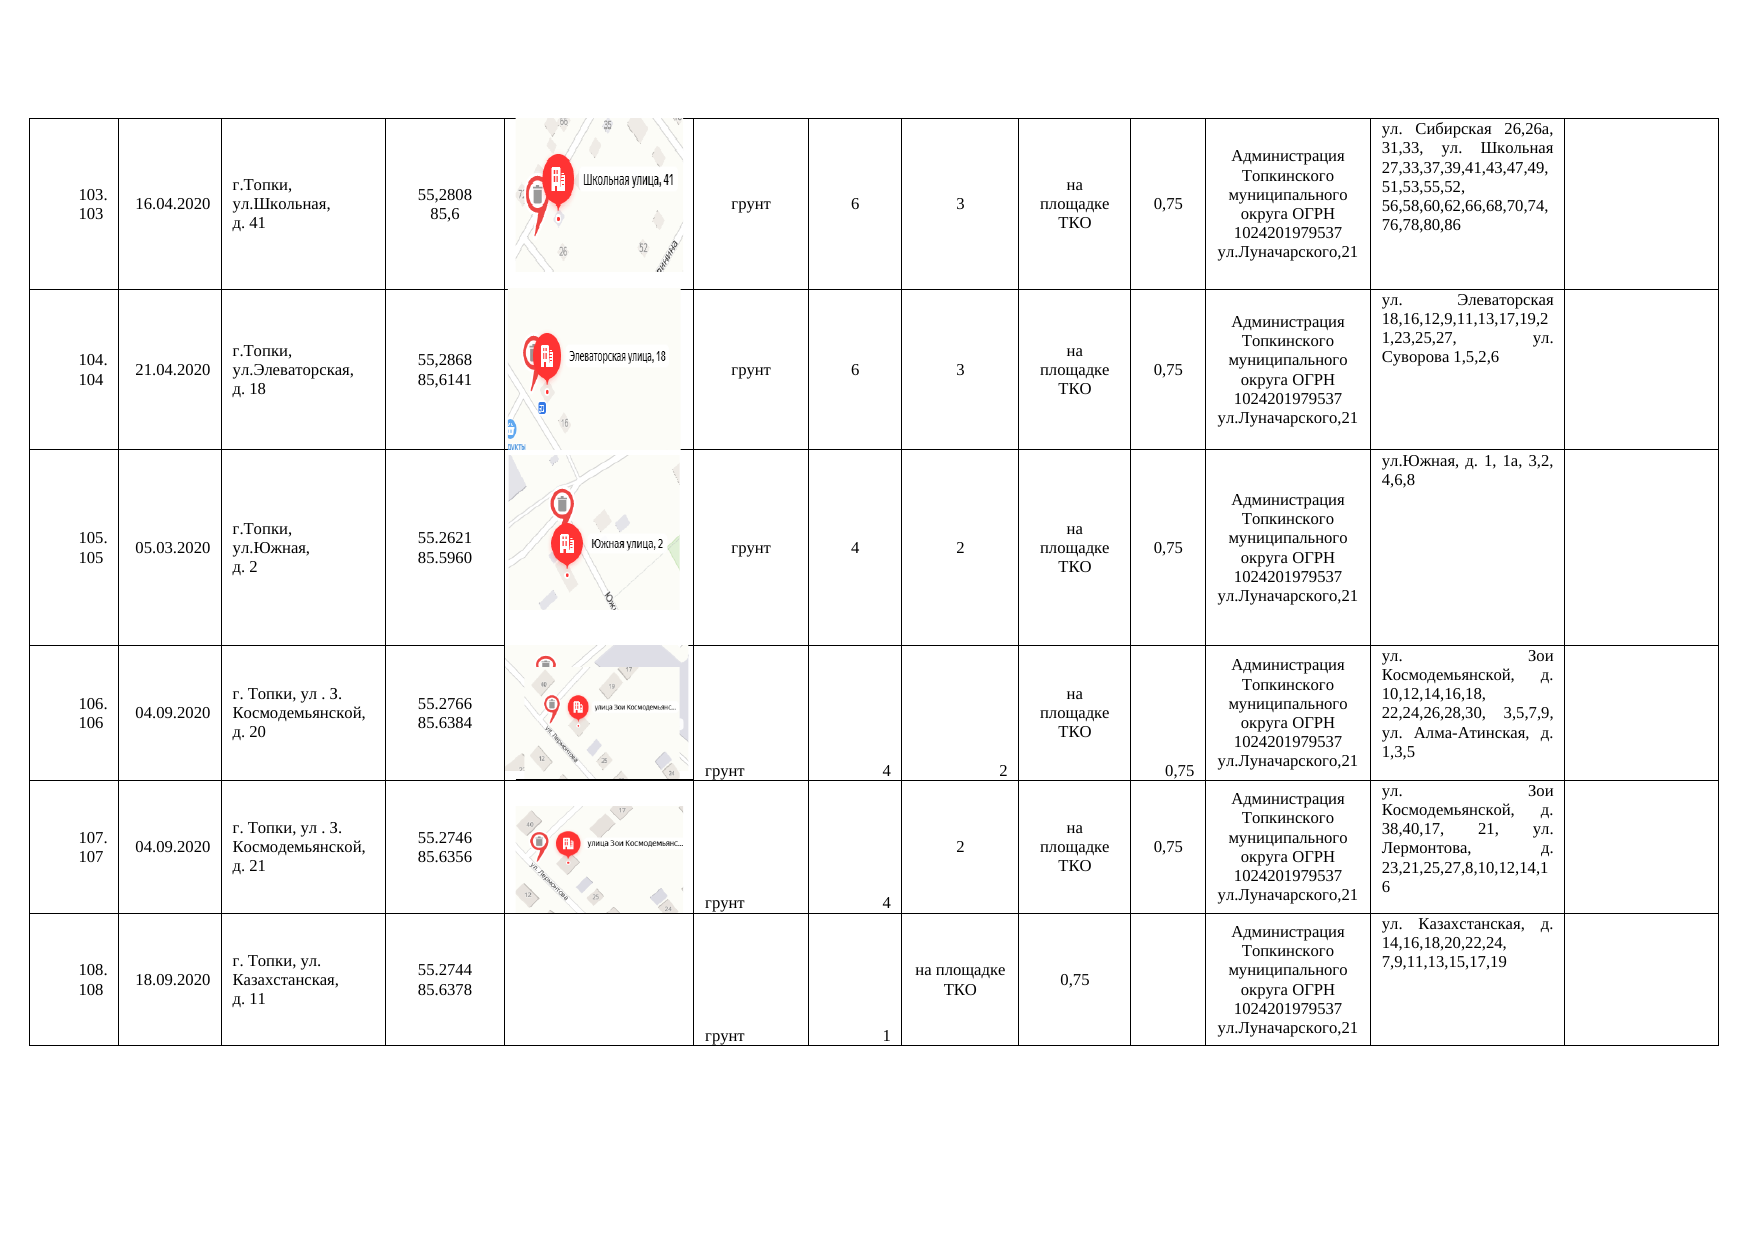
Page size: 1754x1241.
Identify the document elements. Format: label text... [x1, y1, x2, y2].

table_cell грунт [694, 914, 808, 1045]
table_cell 55.2744 85.6378 [386, 914, 504, 1045]
picture [507, 288, 681, 450]
table_cell г.Топки, ул.Элеваторская, д. 18 [222, 290, 385, 449]
table_cell ул. Казахстанская, д. 14,16,18,20,22,24, 7,9,11,13,15,17,19 [1371, 914, 1564, 1045]
table_cell 55,2868 85,6141 [386, 290, 504, 449]
table_cell 105 [30, 450, 118, 645]
table_cell [1565, 290, 1718, 449]
table_cell [1565, 781, 1718, 912]
table_cell 4 [809, 450, 901, 645]
table_cell [680, 646, 693, 779]
table_cell на площадке ТКО [1019, 290, 1130, 449]
table_cell 2 [902, 646, 1018, 780]
table_cell грунт [694, 450, 808, 645]
table_cell 0,75 [1131, 450, 1205, 645]
table_cell ул. Элеваторская 18,16,12,9,11,13,17,19,21,23,25,27, ул. Суворова 1,5,2,6 [1371, 290, 1564, 449]
table_cell [1565, 119, 1718, 288]
table_cell 16.04.2020 [119, 119, 221, 288]
table_cell 18.09.2020 [119, 914, 221, 1045]
table_cell 4 [809, 781, 901, 912]
table_cell на площадке ТКО [1019, 450, 1130, 645]
table_cell Администрация Топкинского муниципального округа ОГРН 1024201979537 ул.Луначарского,21 [1206, 290, 1370, 449]
table_cell 05.03.2020 [119, 450, 221, 645]
table_cell [681, 290, 693, 449]
table_cell 21.04.2020 [119, 290, 221, 449]
picture [515, 118, 684, 272]
table_cell на площадке ТКО [902, 914, 1018, 1045]
table_cell 55.2621 85.5960 [386, 450, 504, 645]
table_cell 04.09.2020 [119, 646, 221, 780]
table_cell [1565, 450, 1718, 645]
table_cell Администрация Топкинского муниципального округа ОГРН 1024201979537 ул.Луначарского,21 [1206, 781, 1370, 912]
table_cell 106 [30, 646, 118, 780]
table_cell г. Топки, ул . З. Космодемьянской, д. 21 [222, 781, 385, 912]
table_cell 3 [902, 290, 1018, 449]
table_cell 55,2808 85,6 [386, 119, 504, 288]
table_cell [505, 914, 693, 1045]
table_cell 4 [809, 646, 901, 780]
table_cell г. Топки, ул. Казахстанская, д. 11 [222, 914, 385, 1045]
table_cell [505, 119, 693, 288]
table_cell ул. Сибирская 26,26а, 31,33, ул. Школьная 27,33,37,39,41,43,47,49,51,53,55,52, 56,58,60,62,66,68,70,74,76,78,80,86 [1371, 119, 1564, 288]
table_cell [1131, 914, 1205, 1045]
table_cell [505, 781, 693, 912]
picture [508, 455, 680, 610]
table_cell 0,75 [1131, 290, 1205, 449]
table_cell [505, 450, 693, 645]
table_cell 107 [30, 781, 118, 912]
table_cell ул. Зои Космодемьянской, д. 38,40,17, 21, ул. Лермонтова, д. 23,21,25,27,8,10,12,14,16 [1371, 781, 1564, 912]
table_cell 0,75 [1019, 914, 1130, 1045]
picture [505, 645, 689, 779]
table_cell ул.Южная, д. 1, 1а, 3,2, 4,6,8 [1371, 450, 1564, 645]
table_cell г.Топки, ул.Южная, д. 2 [222, 450, 385, 645]
table_cell 108 [30, 914, 118, 1045]
table_cell 1 [809, 914, 901, 1045]
table_cell грунт [694, 119, 808, 288]
table_cell 04.09.2020 [119, 781, 221, 912]
table_cell Администрация Топкинского муниципального округа ОГРН 1024201979537 ул.Луначарского,21 [1206, 646, 1370, 780]
table_cell 104 [30, 290, 118, 449]
table_cell г.Топки, ул.Школьная, д. 41 [222, 119, 385, 288]
table_cell 0,75 [1131, 646, 1205, 780]
table_cell [505, 771, 524, 780]
table_cell 55.2766 85.6384 [386, 646, 504, 780]
table_cell на площадке ТКО [1019, 646, 1130, 780]
table_cell ул. Зои Космодемьянской, д. 10,12,14,16,18, 22,24,26,28,30, 3,5,7,9, ул. Алма-Атинская, д. 1,3,5 [1371, 646, 1564, 780]
table_cell [1565, 914, 1718, 1045]
table_cell 55.2746 85.6356 [386, 781, 504, 912]
table_cell 0,75 [1131, 119, 1205, 288]
table_cell 6 [809, 119, 901, 288]
table_cell Администрация Топкинского муниципального округа ОГРН 1024201979537 ул.Луначарского,21 [1206, 450, 1370, 645]
table_cell грунт [694, 290, 808, 449]
table_cell 0,75 [1131, 781, 1205, 912]
table_cell на площадке ТКО [1019, 119, 1130, 288]
table_cell 103 [30, 119, 118, 288]
table_cell [1565, 646, 1718, 780]
picture [515, 806, 684, 913]
table_cell грунт [694, 646, 808, 780]
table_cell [1206, 914, 1370, 1045]
table_cell 6 [809, 290, 901, 449]
table_cell г. Топки, ул . З. Космодемьянской, д. 20 [222, 646, 385, 780]
table_cell 3 [902, 119, 1018, 288]
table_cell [1206, 119, 1370, 288]
table_cell 2 [902, 450, 1018, 645]
table_cell 2 [902, 781, 1018, 912]
table_cell грунт [694, 781, 808, 912]
table_cell на площадке ТКО [1019, 781, 1130, 912]
